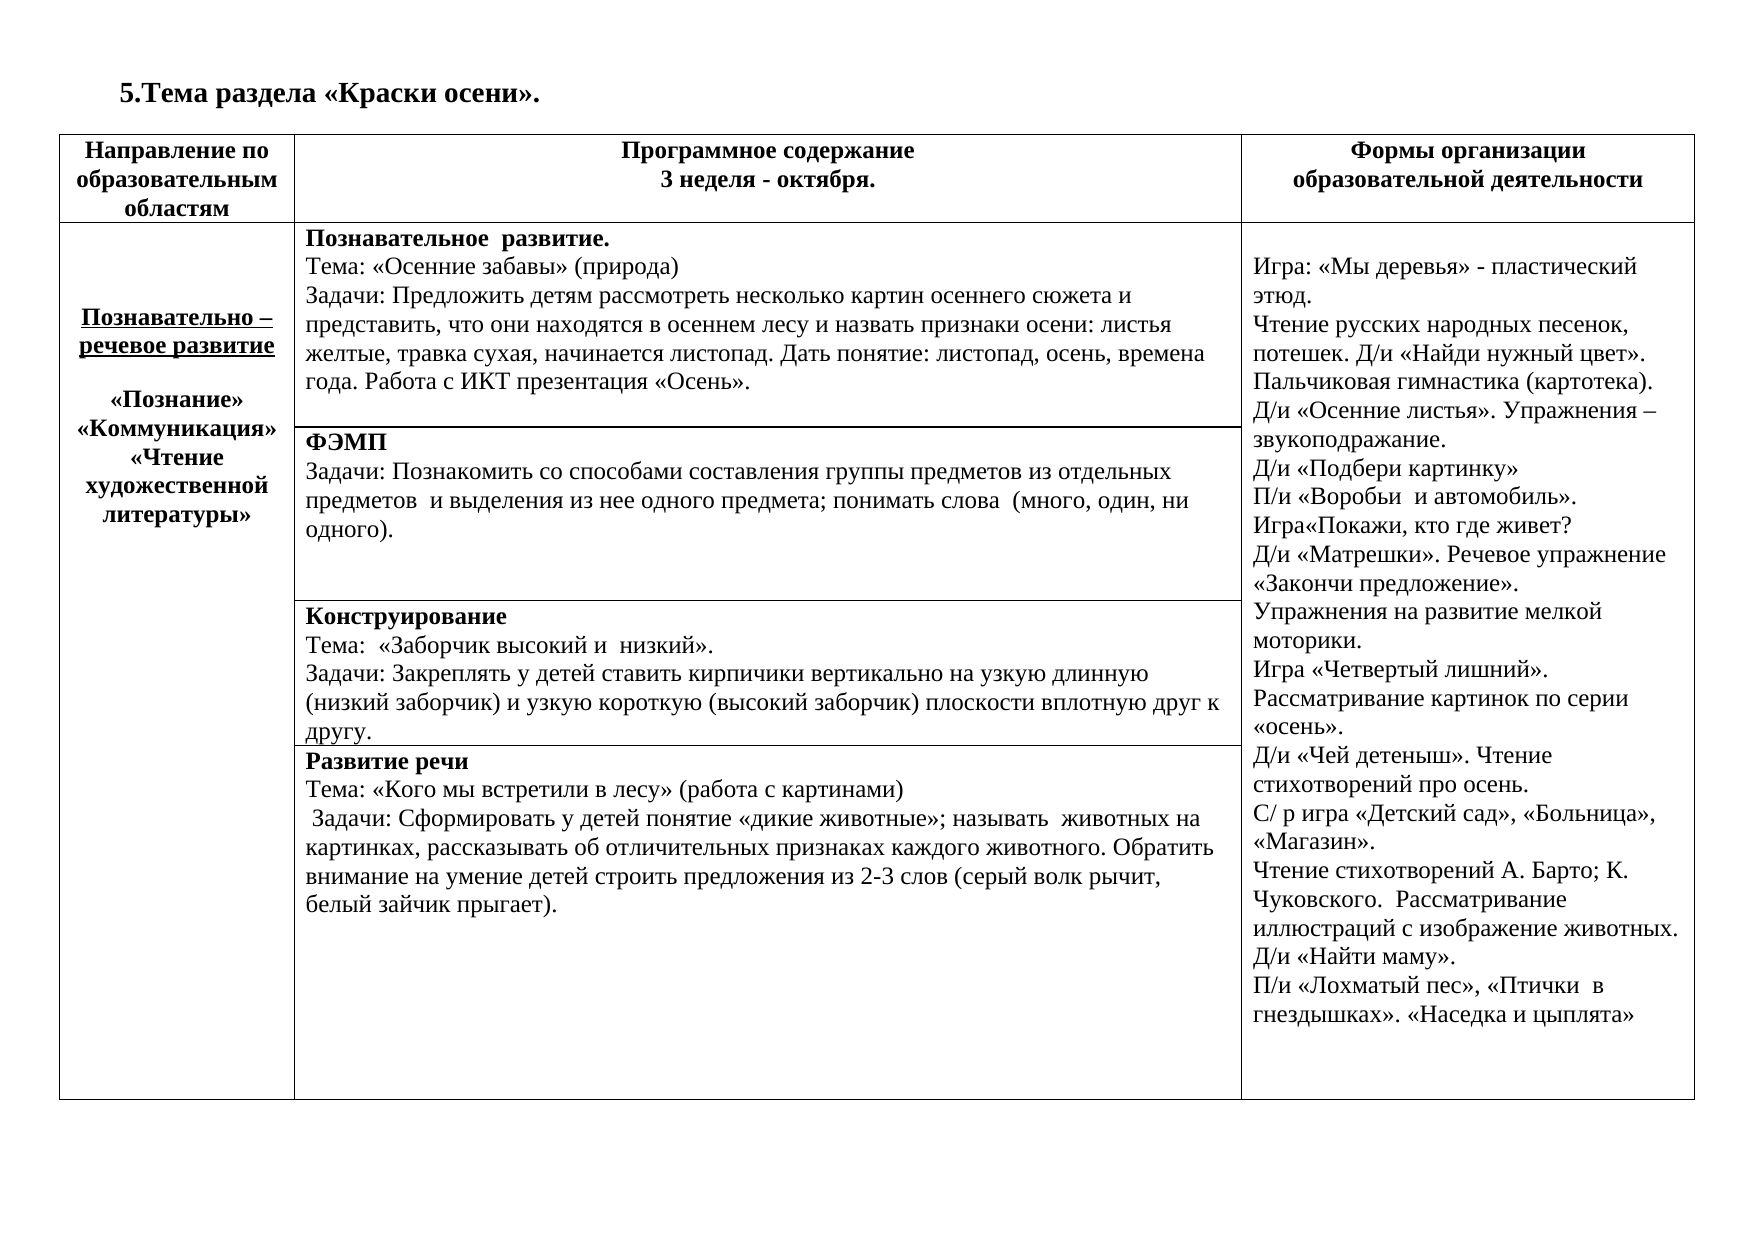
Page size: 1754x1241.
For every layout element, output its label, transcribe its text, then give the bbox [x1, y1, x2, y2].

table_cell Развитие речи Тема: «Кого мы встретили в лесу» (работа с картинами) Задачи: Сформировать у детей понятие «дикие животные»; называть животных на картинках, рассказывать об отличительных признаках каждого животного. Обратить внимание на умение детей строить предложения из 2-3 слов (серый волк рычит, белый зайчик прыгает). [295, 746, 1241, 1099]
table_cell Познавательно – речевое развитие «Познание» «Коммуникация» «Чтение художественной литературы» [60, 223, 294, 1099]
table_cell Конструирование Тема: «Заборчик высокий и низкий». Задачи: Закреплять у детей ставить кирпичики вертикально на узкую длинную (низкий заборчик) и узкую короткую (высокий заборчик) плоскости вплотную друг к другу. [295, 601, 1241, 745]
table_cell Игра: «Мы деревья» - пластический этюд. Чтение русских народных песенок, потешек. Д/и «Найди нужный цвет». Пальчиковая гимнастика (картотека). Д/и «Осенние листья». Упражнения – звукоподражание. Д/и «Подбери картинку» П/и «Воробьи и автомобиль». Игра«Покажи, кто где живет? Д/и «Матрешки». Речевое упражнение «Закончи предложение». Упражнения на развитие мелкой моторики. Игра «Четвертый лишний». Рассматривание картинок по серии «осень». Д/и «Чей детеныш». Чтение стихотворений про осень. С/ р игра «Детский сад», «Больница», «Магазин». Чтение стихотворений А. Барто; К. Чуковского. Рассматривание иллюстраций с изображение животных. Д/и «Найти маму». П/и «Лохматый пес», «Птички в гнездышках». «Наседка и цыплята» [1242, 223, 1694, 1099]
table_cell ФЭМП Задачи: Познакомить со способами составления группы предметов из отдельных предметов и выделения из нее одного предмета; понимать слова (много, один, ни одного). [295, 428, 1241, 600]
table_cell Познавательное развитие. Тема: «Осенние забавы» (природа) Задачи: Предложить детям рассмотреть несколько картин осеннего сюжета и представить, что они находятся в осеннем лесу и назвать признаки осени: листья желтые, травка сухая, начинается листопад. Дать понятие: листопад, осень, времена года. Работа с ИКТ презентация «Осень». [295, 223, 1241, 426]
table_header Направление по образовательным областям [60, 135, 294, 222]
text 5.Тема раздела «Краски осени». [119, 75, 1679, 108]
table_header Программное содержание 3 неделя - октября. [295, 135, 1241, 222]
table_header Формы организации образовательной деятельности [1242, 135, 1694, 222]
